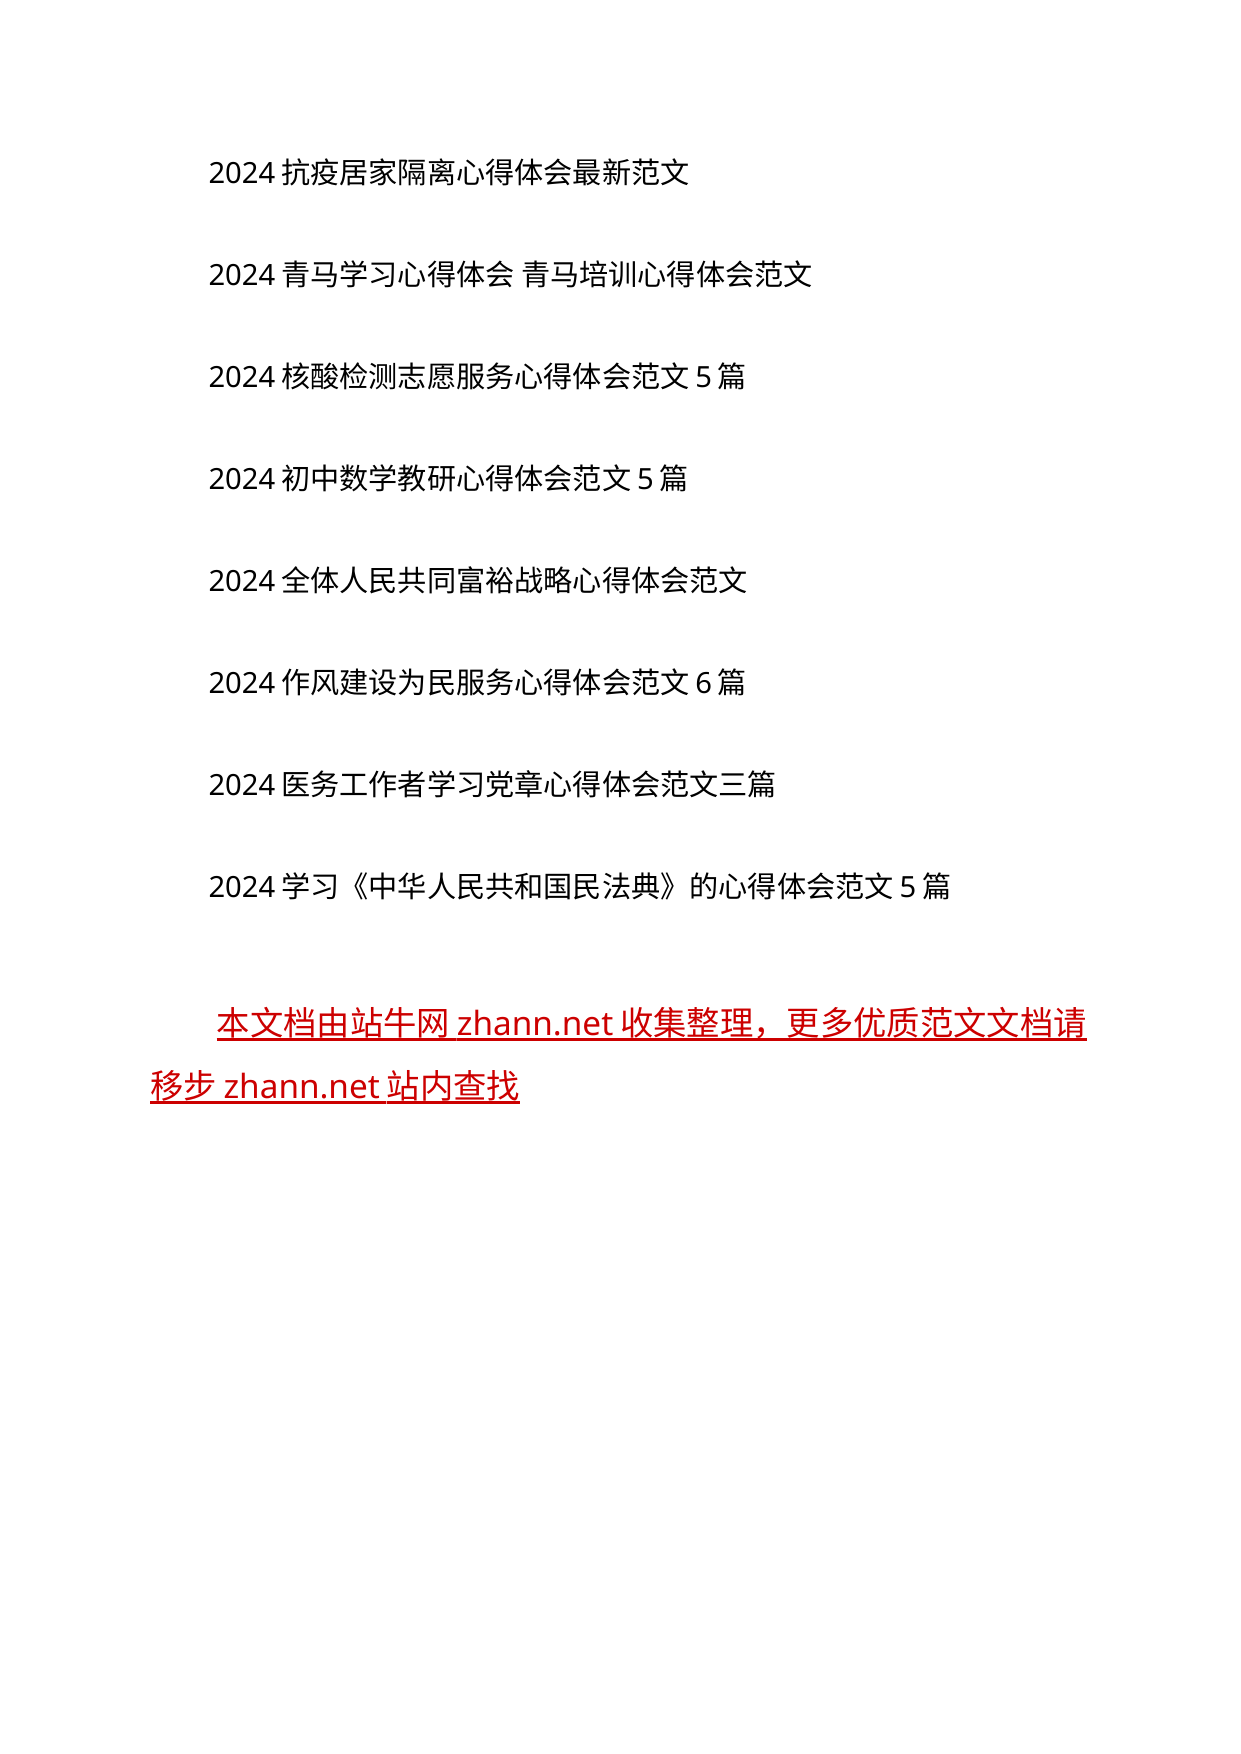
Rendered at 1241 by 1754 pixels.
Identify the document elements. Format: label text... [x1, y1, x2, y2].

text 2024核酸检测志愿服务心得体会范文5篇 [150, 354, 1090, 396]
text 本文档由站牛网zhann.net收集整理，更多优质范文文档请移步zhann.net站内查找 [150, 997, 1090, 1108]
text 2024青马学习心得体会 青马培训心得体会范文 [150, 252, 1090, 294]
text 2024医务工作者学习党章心得体会范文三篇 [150, 762, 1090, 804]
text 2024作风建设为民服务心得体会范文6篇 [150, 660, 1090, 702]
text 2024学习《中华人民共和国民法典》的心得体会范文5篇 [150, 864, 1090, 906]
text 2024抗疫居家隔离心得体会最新范文 [150, 150, 1090, 192]
text 2024全体人民共同富裕战略心得体会范文 [150, 558, 1090, 600]
text 2024初中数学教研心得体会范文5篇 [150, 456, 1090, 498]
